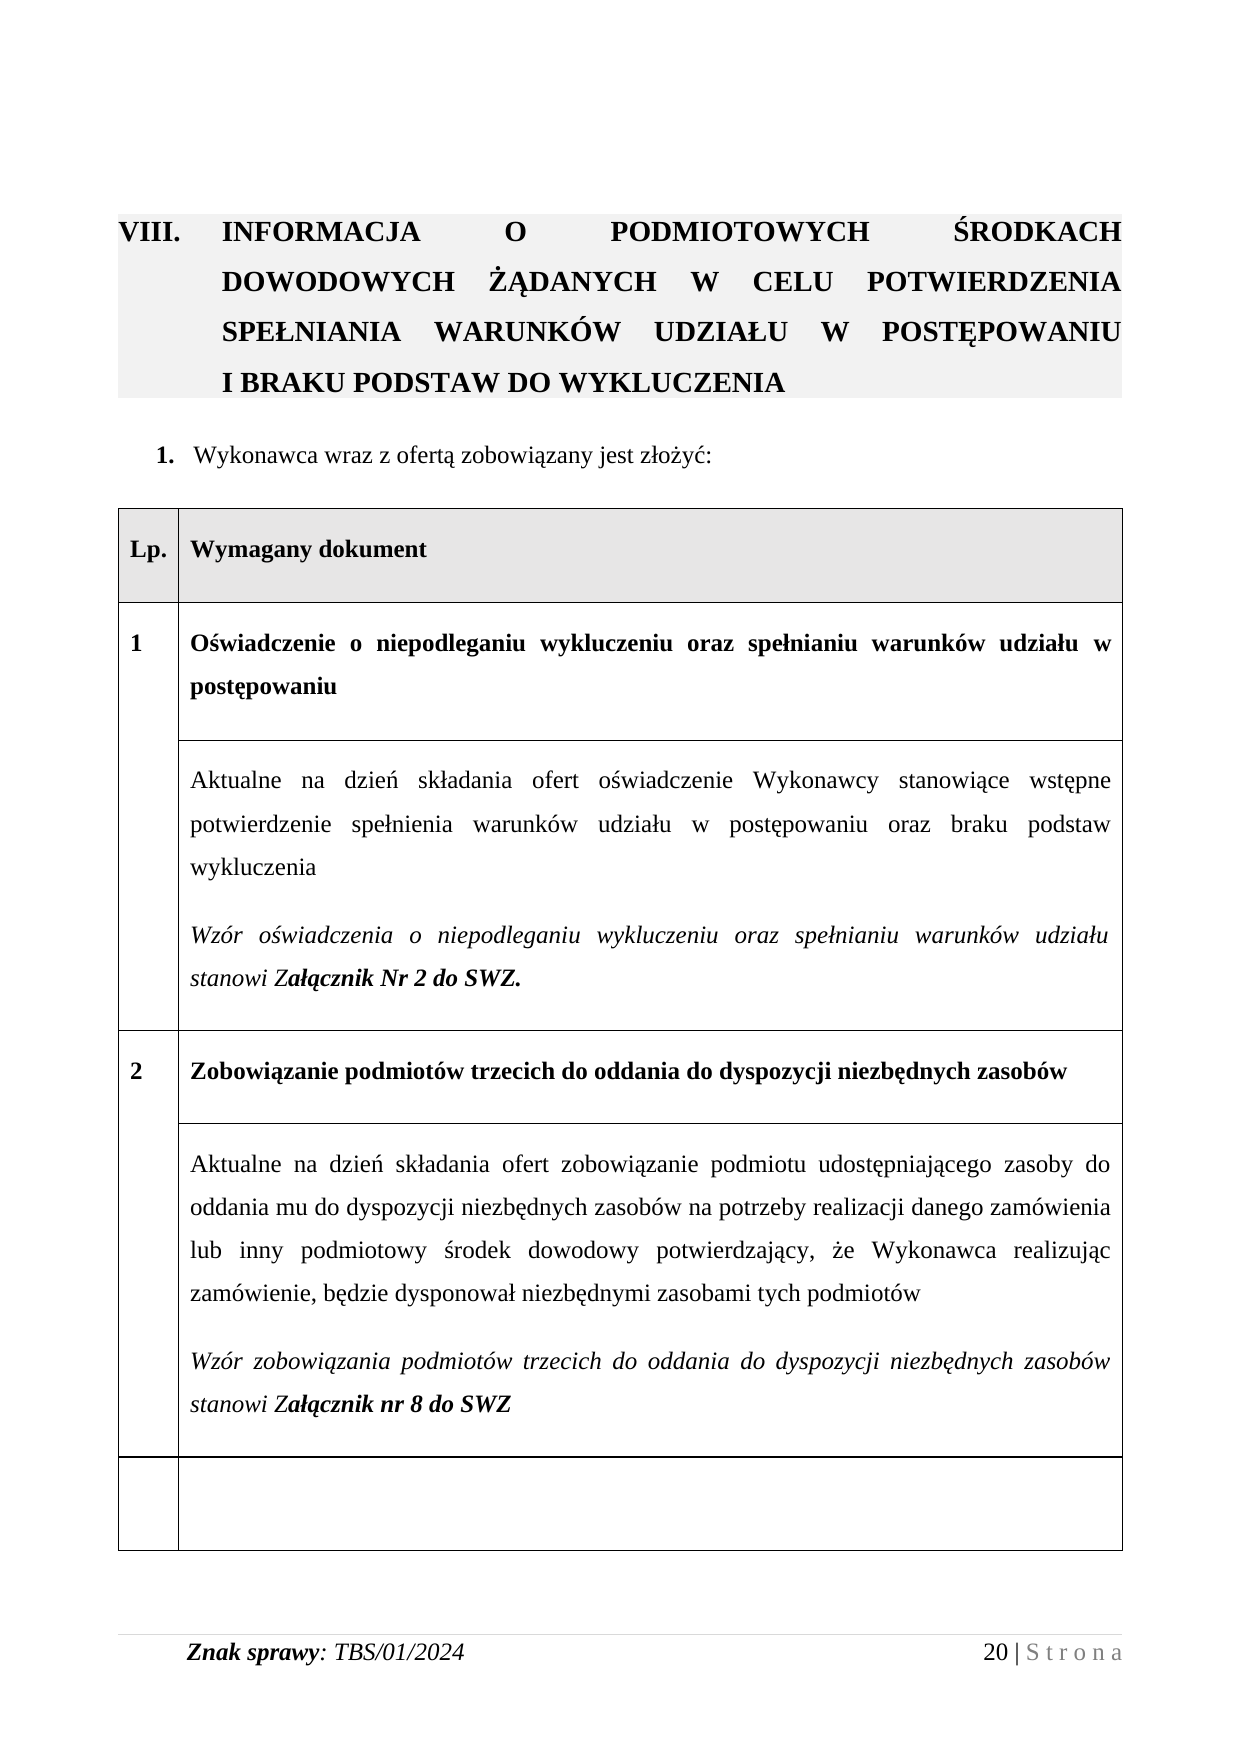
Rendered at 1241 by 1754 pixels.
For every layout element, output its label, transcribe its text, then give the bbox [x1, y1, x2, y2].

table_cell Aktualne na dzień składania ofert zobowiązanie podmiotu udostępniającego zasoby do oddania mu do dyspozycji niezbędnych zasobów na potrzeby realizacji danego zamówienia lub inny podmiotowy środek dowodowy potwierdzający, że Wykonawca realizując zamówienie, będzie dysponował niezbędnymi zasobami tych podmiotów Wzór zobowiązania podmiotów trzecich do oddania do dyspozycji niezbędnych zasobów stanowi Załącznik nr 8 do SWZ [179, 1124, 1122, 1456]
table_header Wymagany dokument [179, 509, 1122, 602]
subtitle INFORMACJA O PODMIOTOWYCH ŚRODKACH DOWODOWYCH ŻĄDANYCH W CELU POTWIERDZENIA SPEŁNIANIA WARUNKÓW UDZIAŁU W POSTĘPOWANIU I BRAKU PODSTAW DO WYKLUCZENIA [118, 214, 1122, 398]
list Wykonawca wraz z ofertą zobowiązany jest złożyć: [156, 440, 1122, 469]
table_cell Aktualne na dzień składania ofert oświadczenie Wykonawcy stanowiące wstępne potwierdzenie spełnienia warunków udziału w postępowaniu oraz braku podstaw wykluczenia Wzór oświadczenia o niepodleganiu wykluczeniu oraz spełnianiu warunków udziału stanowi Załącznik Nr 2 do SWZ. [179, 741, 1122, 1030]
table_cell Zobowiązanie podmiotów trzecich do oddania do dyspozycji niezbędnych zasobów [179, 1031, 1122, 1123]
table_cell 1 [119, 603, 178, 1030]
table_cell 2 [119, 1031, 178, 1456]
table_cell Oświadczenie o niepodleganiu wykluczeniu oraz spełnianiu warunków udziału w postępowaniu [179, 603, 1122, 739]
table_cell [119, 1458, 178, 1550]
table_cell [179, 1458, 1122, 1550]
table_header Lp. [119, 509, 178, 602]
